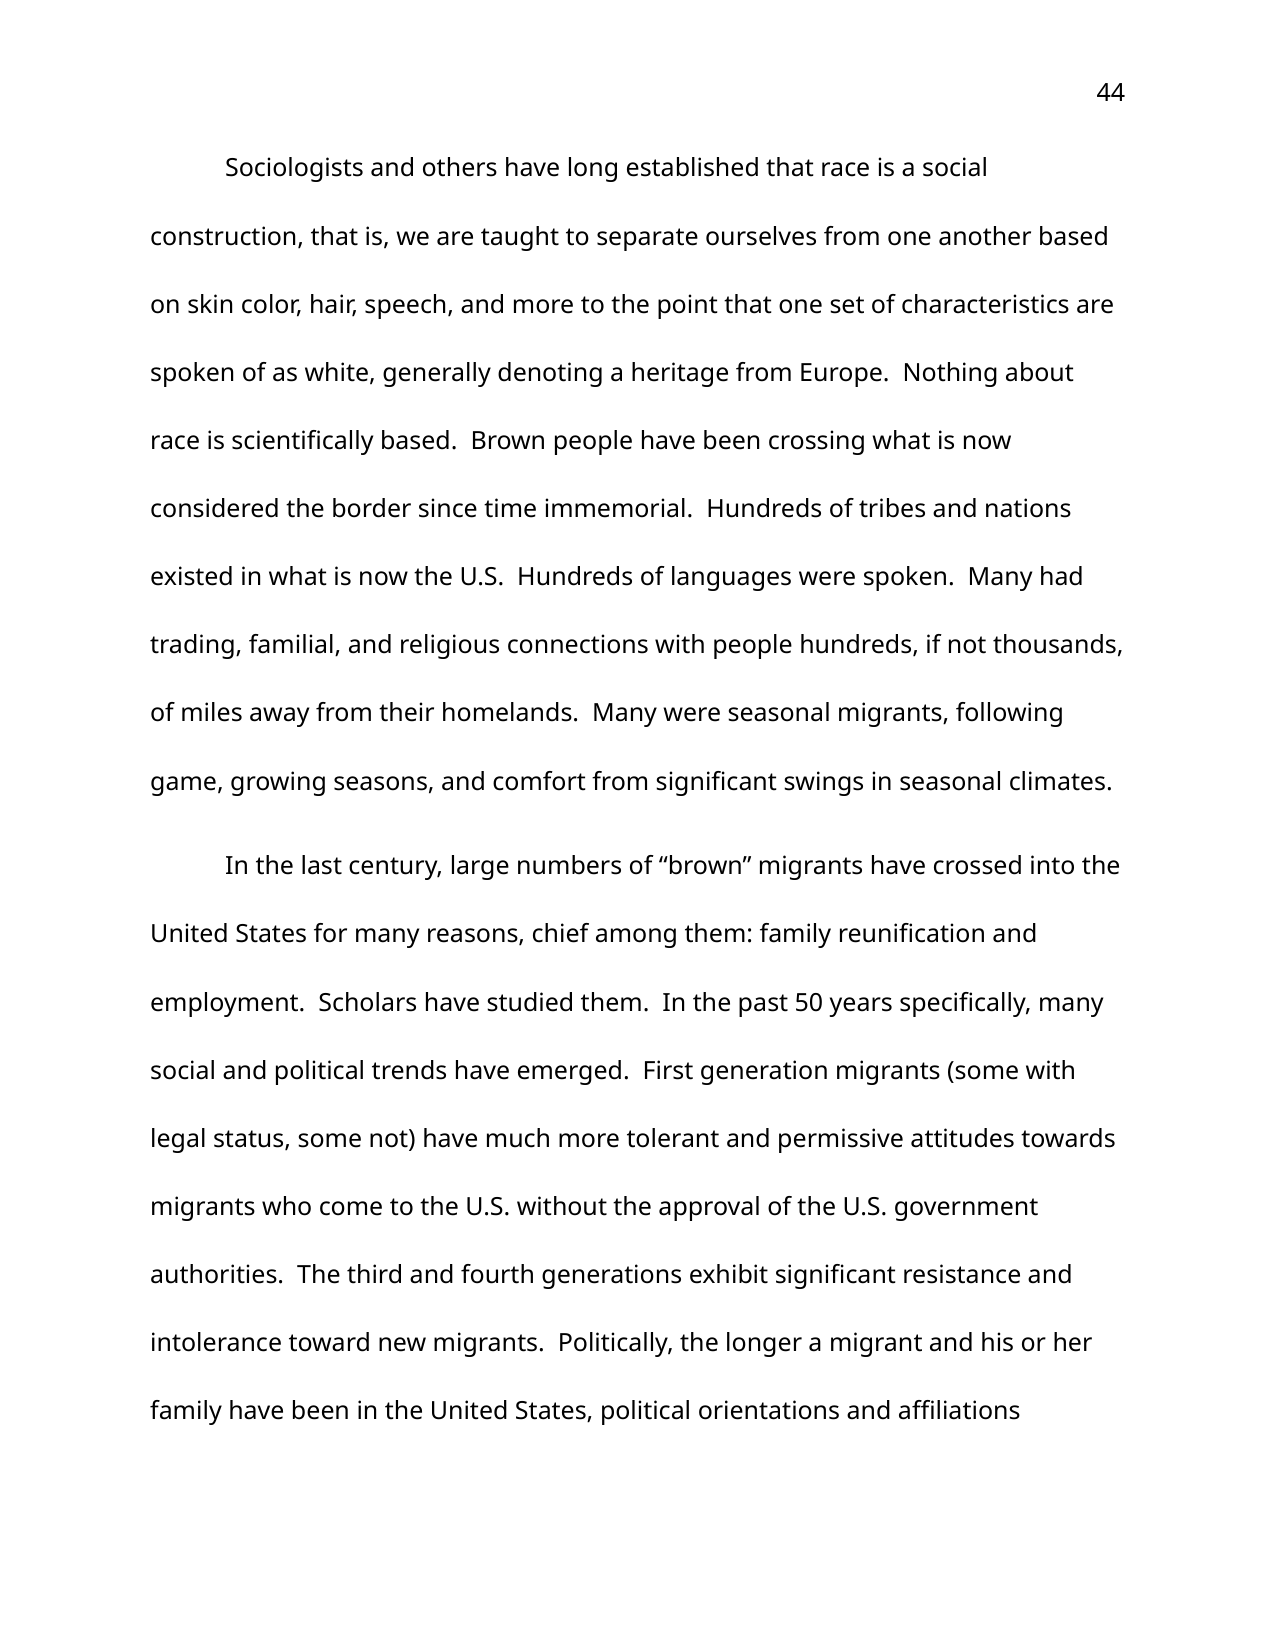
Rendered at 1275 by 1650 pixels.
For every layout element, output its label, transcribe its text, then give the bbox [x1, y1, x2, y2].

text Sociologists and others have long established that race is a social construction, that is, we are taught to separate ourselves from one another based on skin color, hair, speech, and more to the point that one set of characteristics are spoken of as white, generally denoting a heritage from Europe. Nothing about race is scientifically based. Brown people have been crossing what is now considered the border since time immemorial. Hundreds of tribes and nations existed in what is now the U.S. Hundreds of languages were spoken. Many had trading, familial, and religious connections with people hundreds, if not thousands, of miles away from their homelands. Many were seasonal migrants, following game, growing seasons, and comfort from significant swings in seasonal climates. [150, 150, 1125, 797]
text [150, 848, 1125, 1427]
